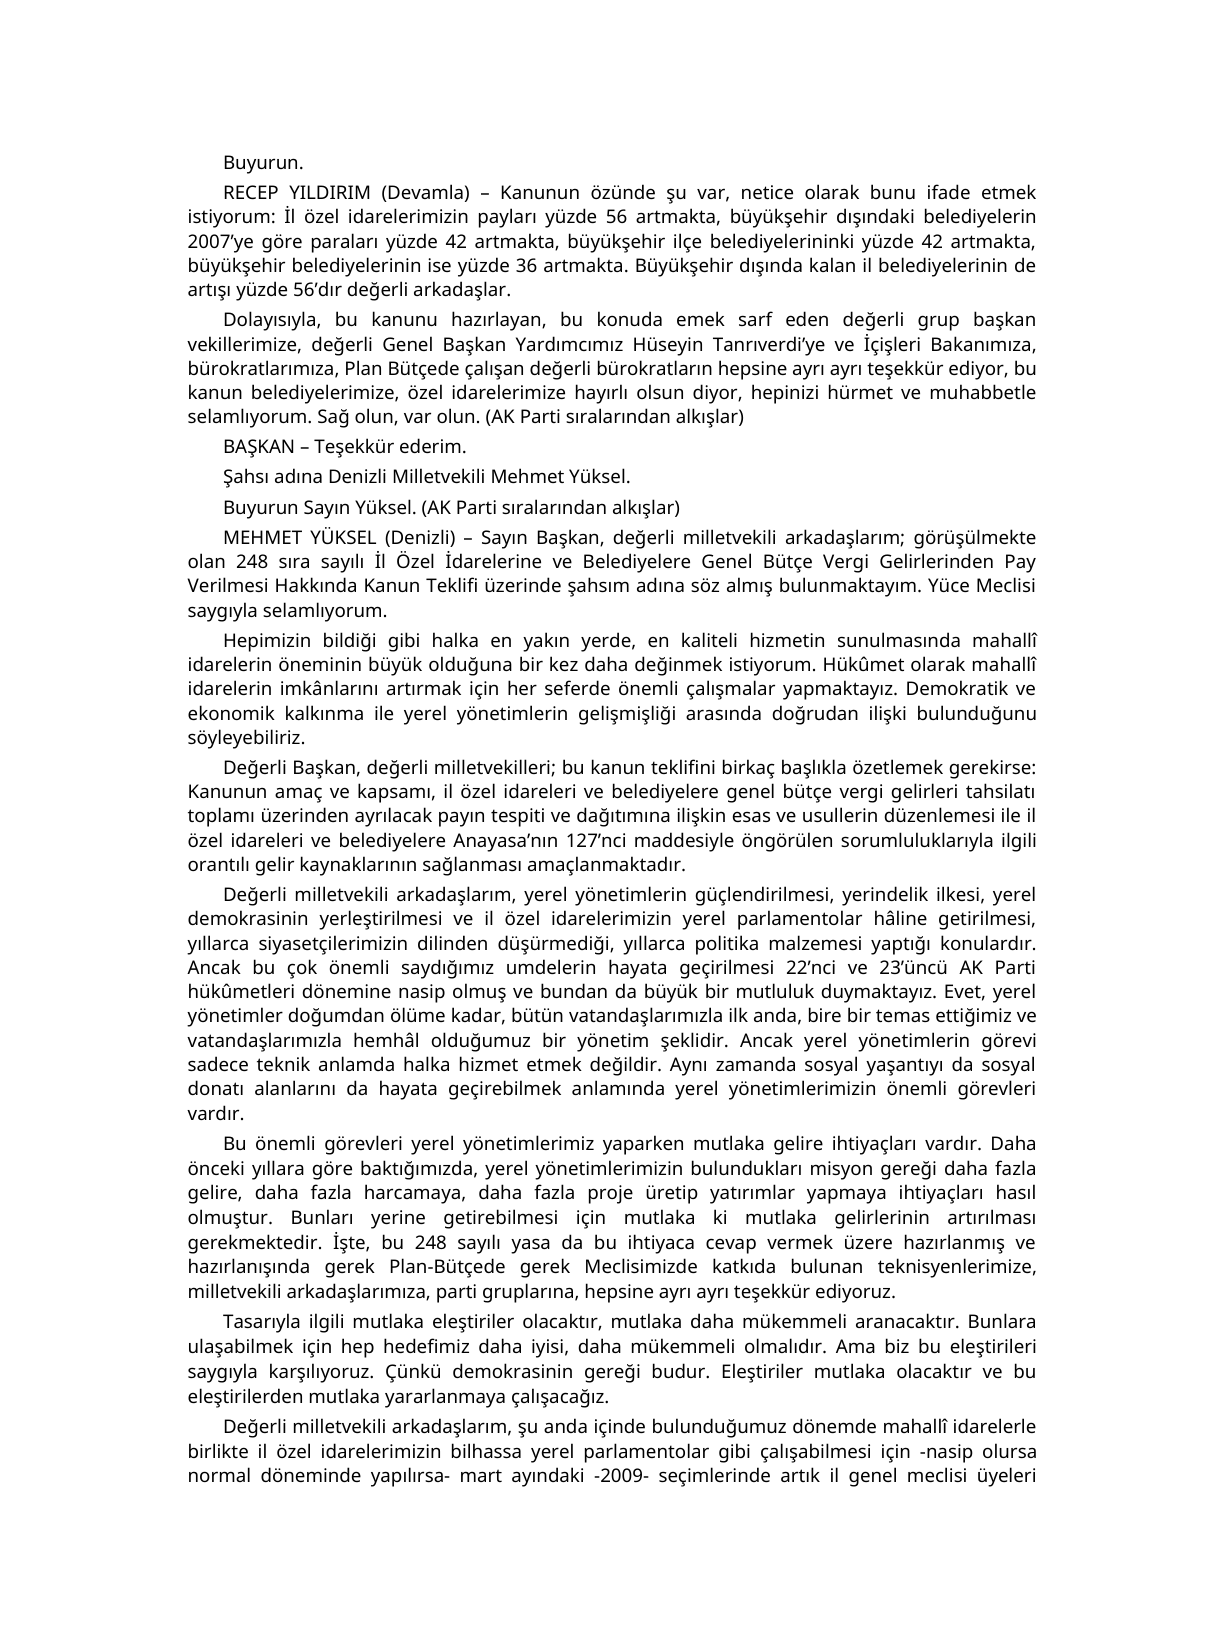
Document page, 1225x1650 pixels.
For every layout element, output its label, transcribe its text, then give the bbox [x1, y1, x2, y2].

text Buyurun. [187, 150, 1037, 174]
text Tasarıyla ilgili mutlaka eleştiriler olacaktır, mutlaka daha mükemmeli aranacaktır. Bunlara ulaşabilmek için hep hedefimiz daha iyisi, daha mükemmeli olmalıdır. Ama biz bu eleştirileri saygıyla karşılıyoruz. Çünkü demokrasinin gereği budur. Eleştiriler mutlaka olacaktır ve bu eleştirilerden mutlaka yararlanmaya çalışacağız. [187, 1309, 1037, 1408]
text Dolayısıyla, bu kanunu hazırlayan, bu konuda emek sarf eden değerli grup başkan vekillerimize, değerli Genel Başkan Yardımcımız Hüseyin Tanrıverdi’ye ve İçişleri Bakanımıza, bürokratlarımıza, Plan Bütçede çalışan değerli bürokratların hepsine ayrı ayrı teşekkür ediyor, bu kanun belediyelerimize, özel idarelerimize hayırlı olsun diyor, hepinizi hürmet ve muhabbetle selamlıyorum. Sağ olun, var olun. (AK Parti sıralarından alkışlar) [187, 307, 1037, 429]
text Değerli milletvekili arkadaşlarım, yerel yönetimlerin güçlendirilmesi, yerindelik ilkesi, yerel demokrasinin yerleştirilmesi ve il özel idarelerimizin yerel parlamentolar hâline getirilmesi, yıllarca siyasetçilerimizin dilinden düşürmediği, yıllarca politika malzemesi yaptığı konulardır. Ancak bu çok önemli saydığımız umdelerin hayata geçirilmesi 22’nci ve 23’üncü AK Parti hükûmetleri dönemine nasip olmuş ve bundan da büyük bir mutluluk duymaktayız. Evet, yerel yönetimler doğumdan ölüme kadar, bütün vatandaşlarımızla ilk anda, bire bir temas ettiğimiz ve vatandaşlarımızla hemhâl olduğumuz bir yönetim şeklidir. Ancak yerel yönetimlerin görevi sadece teknik anlamda halka hizmet etmek değildir. Aynı zamanda sosyal yaşantıyı da sosyal donatı alanlarını da hayata geçirebilmek anlamında yerel yönetimlerimizin önemli görevleri vardır. [187, 882, 1037, 1125]
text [187, 1414, 1037, 1488]
text RECEP YILDIRIM (Devamla) – Kanunun özünde şu var, netice olarak bunu ifade etmek istiyorum: İl özel idarelerimizin payları yüzde 56 artmakta, büyükşehir dışındaki belediyelerin 2007’ye göre paraları yüzde 42 artmakta, büyükşehir ilçe belediyelerininki yüzde 42 artmakta, büyükşehir belediyelerinin ise yüzde 36 artmakta. Büyükşehir dışında kalan il belediyelerinin de artışı yüzde 56’dır değerli arkadaşlar. [187, 180, 1037, 301]
text Şahsı adına Denizli Milletvekili Mehmet Yüksel. [187, 464, 1037, 489]
text BAŞKAN – Teşekkür ederim. [187, 434, 1037, 459]
text Bu önemli görevleri yerel yönetimlerimiz yaparken mutlaka gelire ihtiyaçları vardır. Daha önceki yıllara göre baktığımızda, yerel yönetimlerimizin bulundukları misyon gereği daha fazla gelire, daha fazla harcamaya, daha fazla proje üretip yatırımlar yapmaya ihtiyaçları hasıl olmuştur. Bunları yerine getirebilmesi için mutlaka ki mutlaka gelirlerinin artırılması gerekmektedir. İşte, bu 248 sayılı yasa da bu ihtiyaca cevap vermek üzere hazırlanmış ve hazırlanışında gerek Plan-Bütçede gerek Meclisimizde katkıda bulunan teknisyenlerimize, milletvekili arkadaşlarımıza, parti gruplarına, hepsine ayrı ayrı teşekkür ediyoruz. [187, 1131, 1037, 1303]
text Hepimizin bildiği gibi halka en yakın yerde, en kaliteli hizmetin sunulmasında mahallî idarelerin öneminin büyük olduğuna bir kez daha değinmek istiyorum. Hükûmet olarak mahallî idarelerin imkânlarını artırmak için her seferde önemli çalışmalar yapmaktayız. Demokratik ve ekonomik kalkınma ile yerel yönetimlerin gelişmişliği arasında doğrudan ilişki bulunduğunu söyleyebiliriz. [187, 628, 1037, 749]
text Buyurun Sayın Yüksel. (AK Parti sıralarından alkışlar) [187, 495, 1037, 519]
text MEHMET YÜKSEL (Denizli) – Sayın Başkan, değerli milletvekili arkadaşlarım; görüşülmekte olan 248 sıra sayılı İl Özel İdarelerine ve Belediyelere Genel Bütçe Vergi Gelirlerinden Pay Verilmesi Hakkında Kanun Teklifi üzerinde şahsım adına söz almış bulunmaktayım. Yüce Meclisi saygıyla selamlıyorum. [187, 525, 1037, 622]
text Değerli Başkan, değerli milletvekilleri; bu kanun teklifini birkaç başlıkla özetlemek gerekirse: Kanunun amaç ve kapsamı, il özel idareleri ve belediyelere genel bütçe vergi gelirleri tahsilatı toplamı üzerinden ayrılacak payın tespiti ve dağıtımına ilişkin esas ve usullerin düzenlemesi ile il özel idareleri ve belediyelere Anayasa’nın 127’nci maddesiyle öngörülen sorumluluklarıyla ilgili orantılı gelir kaynaklarının sağlanması amaçlanmaktadır. [187, 755, 1037, 876]
